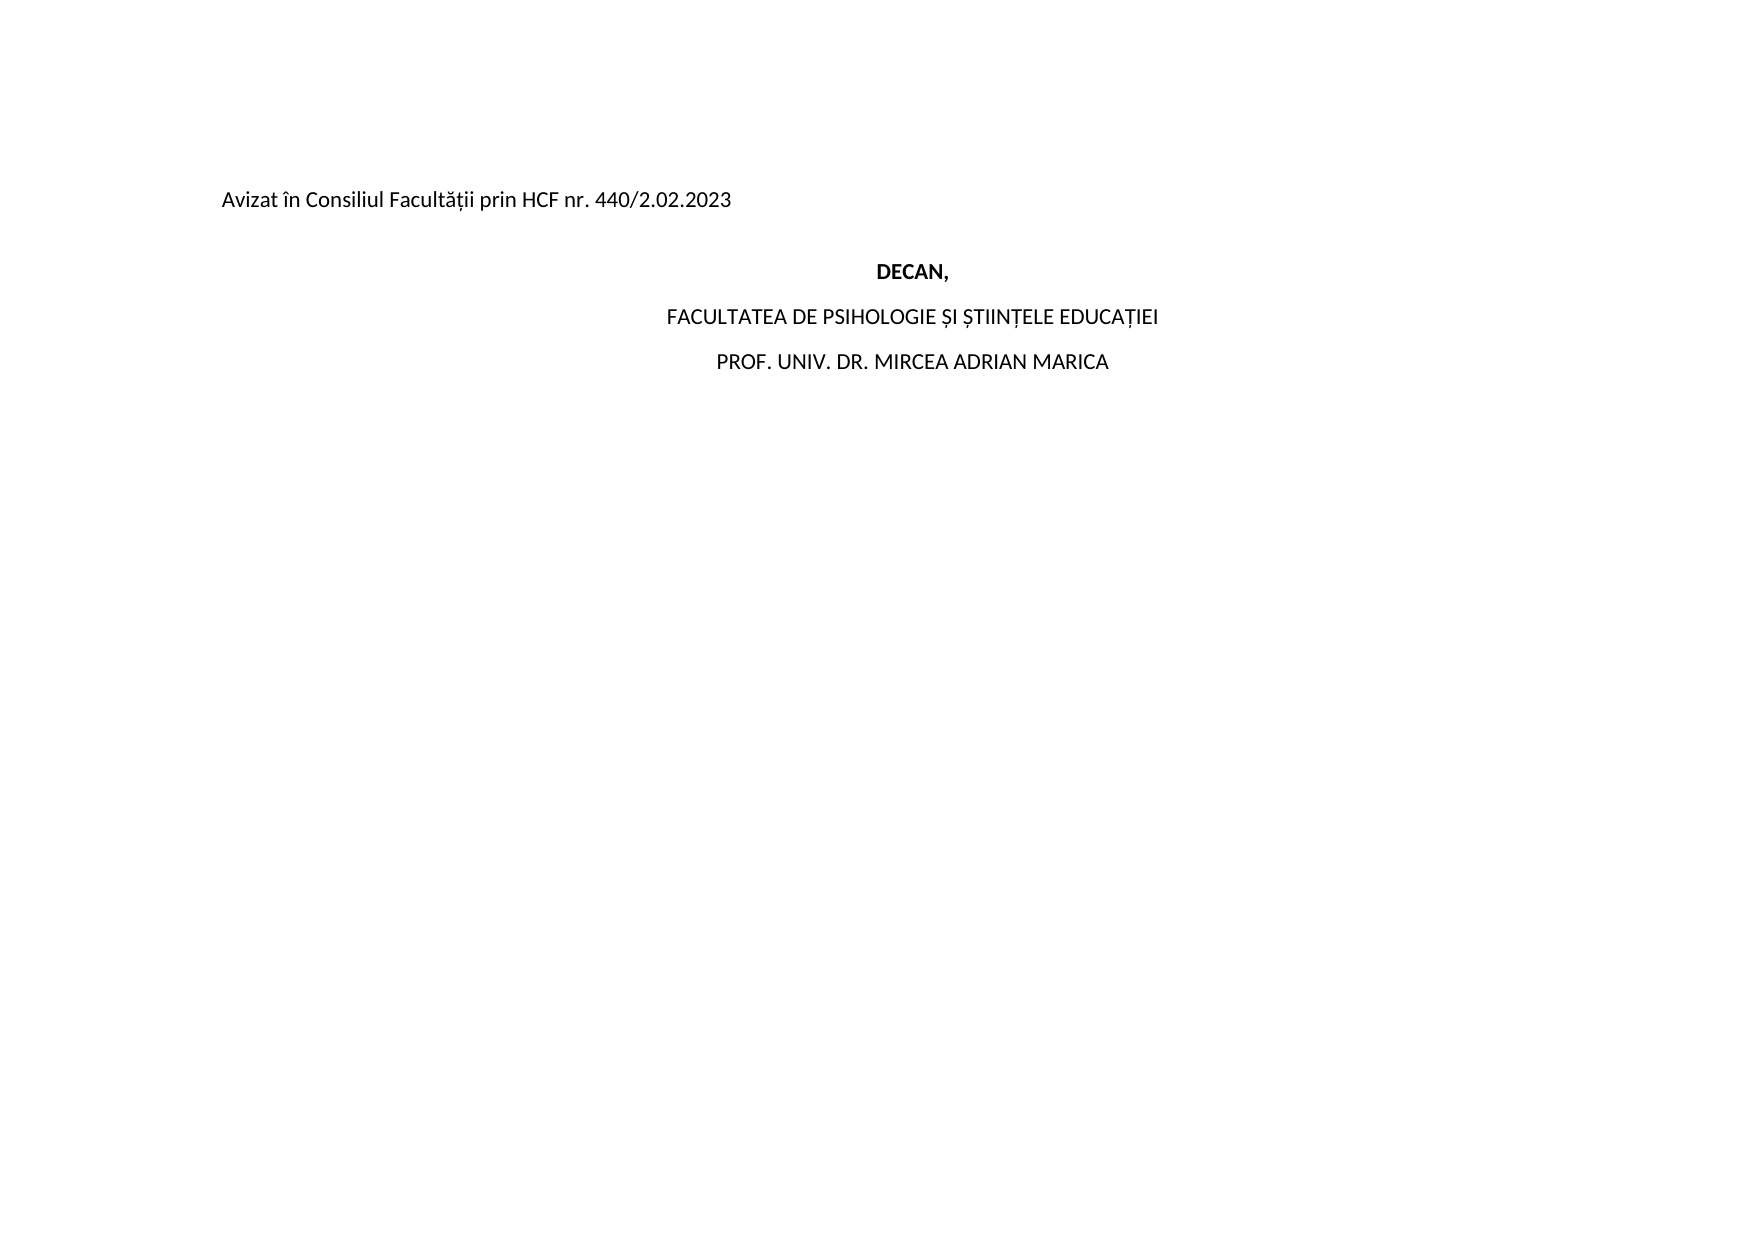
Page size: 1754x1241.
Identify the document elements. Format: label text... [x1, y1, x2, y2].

text FACULTATEA DE PSIHOLOGIE ŞI ŞTIINȚELE EDUCAȚIEI [222, 302, 1604, 330]
text Avizat în Consiliul Facultății prin HCF nr. 440/2.02.2023 [222, 185, 1604, 213]
text DECAN, [222, 257, 1604, 285]
text PROF. UNIV. DR. MIRCEA ADRIAN MARICA [222, 347, 1604, 375]
